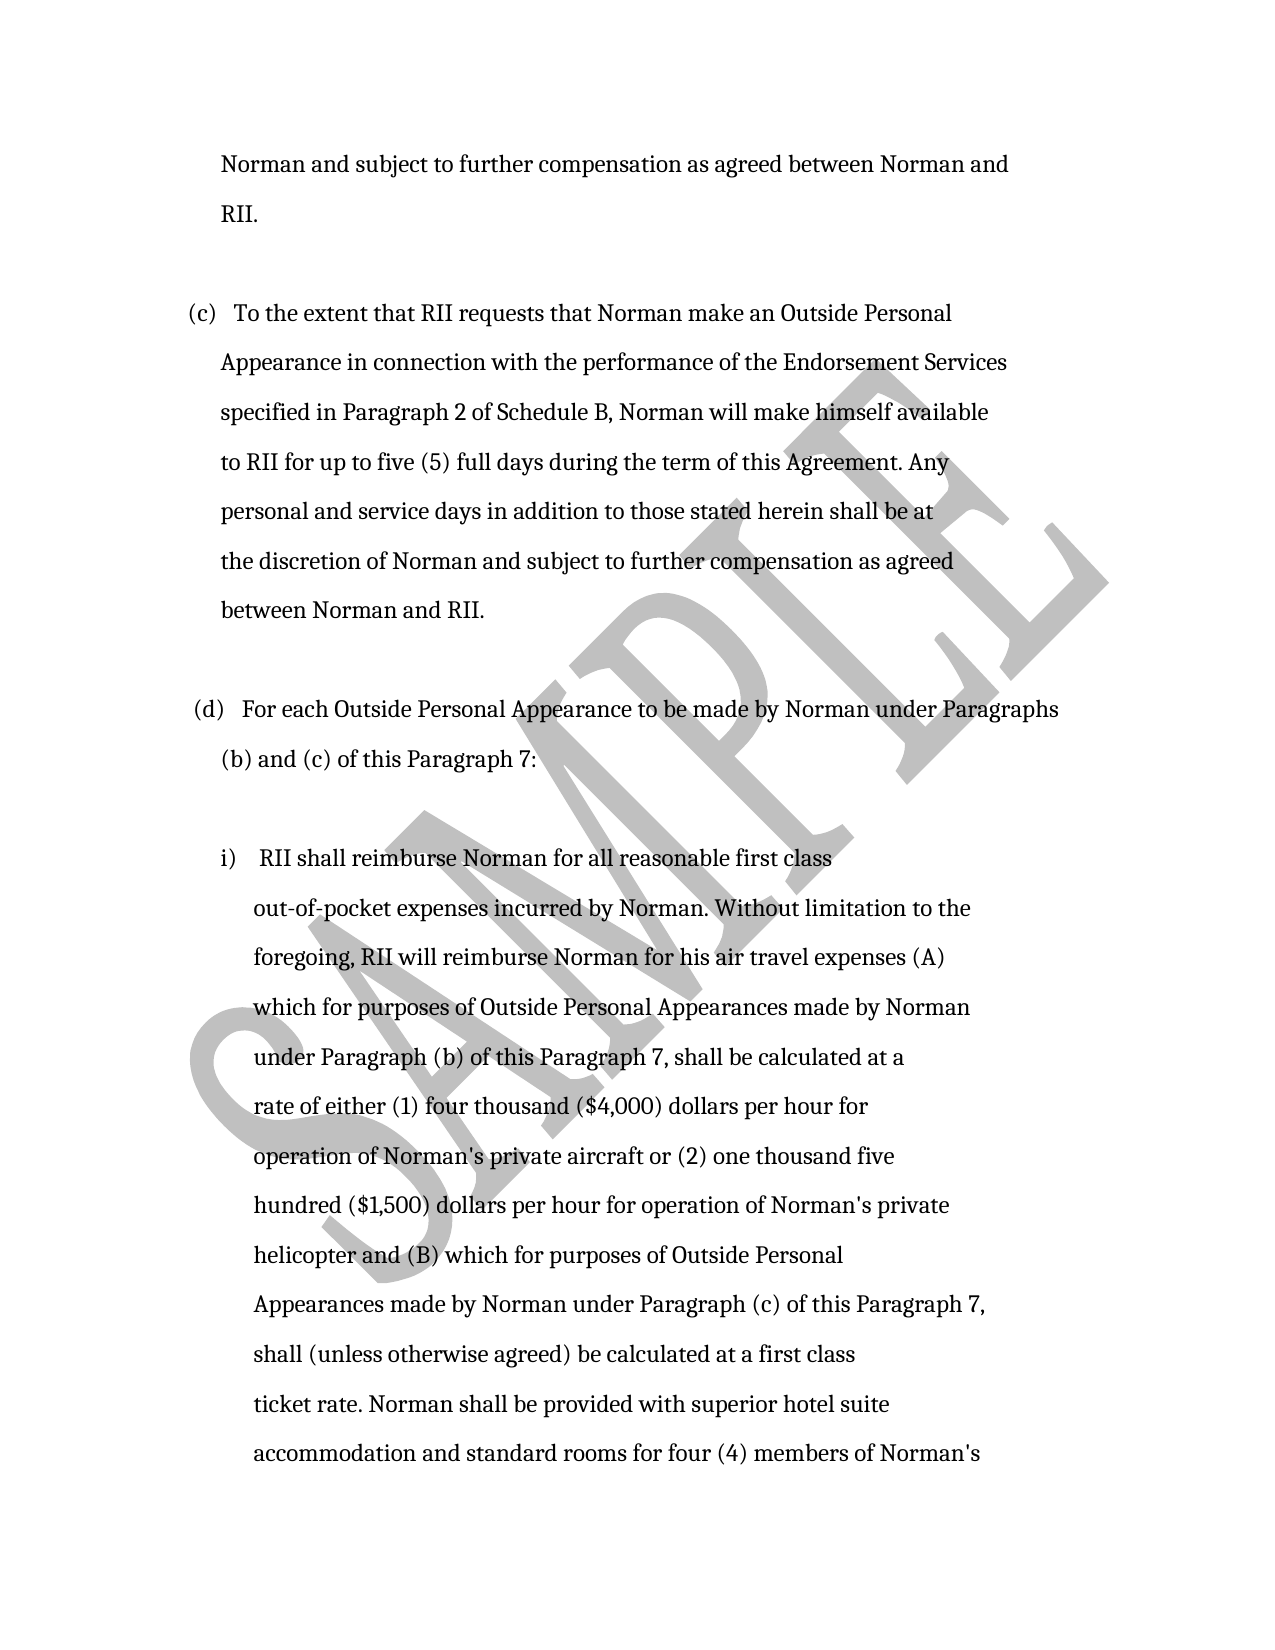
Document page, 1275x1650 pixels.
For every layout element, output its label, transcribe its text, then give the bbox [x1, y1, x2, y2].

text the discretion of Norman and subject to further compensation as agreed [187, 547, 1087, 575]
text personal and service days in addition to those stated herein shall be at [187, 497, 1087, 526]
text RII. [187, 199, 1087, 228]
text Appearance in connection with the performance of the Endorsement Services [187, 348, 1087, 377]
text foregoing, RII will reimburse Norman for his air travel expenses (A) [187, 943, 1087, 972]
text rate of either (1) four thousand ($4,000) dollars per hour for [187, 1092, 1087, 1121]
text out-of-pocket expenses incurred by Norman. Without limitation to the [187, 894, 1087, 922]
text shall (unless otherwise agreed) be calculated at a first class [187, 1340, 1087, 1369]
text helicopter and (B) which for purposes of Outside Personal [187, 1241, 1087, 1269]
text between Norman and RII. [187, 596, 1087, 625]
text operation of Norman's private aircraft or (2) one thousand five [187, 1142, 1087, 1170]
text accommodation and standard rooms for four (4) members of Norman's [187, 1439, 1087, 1468]
text Norman and subject to further compensation as agreed between Norman and [187, 150, 1087, 179]
text ticket rate. Norman shall be provided with superior hotel suite [187, 1389, 1087, 1418]
text (b) and (c) of this Paragraph 7: [187, 745, 1087, 774]
text hundred ($1,500) dollars per hour for operation of Norman's private [187, 1191, 1087, 1220]
text Appearances made by Norman under Paragraph (c) of this Paragraph 7, [187, 1290, 1087, 1319]
text (d) For each Outside Personal Appearance to be made by Norman under Paragraphs [187, 695, 1087, 724]
text (c) To the extent that RII requests that Norman make an Outside Personal [187, 299, 1087, 327]
text i) RII shall reimburse Norman for all reasonable first class [187, 844, 1087, 873]
text to RII for up to five (5) full days during the term of this Agreement. Any [187, 447, 1087, 476]
text which for purposes of Outside Personal Appearances made by Norman [187, 993, 1087, 1022]
text under Paragraph (b) of this Paragraph 7, shall be calculated at a [187, 1042, 1087, 1071]
text specified in Paragraph 2 of Schedule B, Norman will make himself available [187, 398, 1087, 427]
